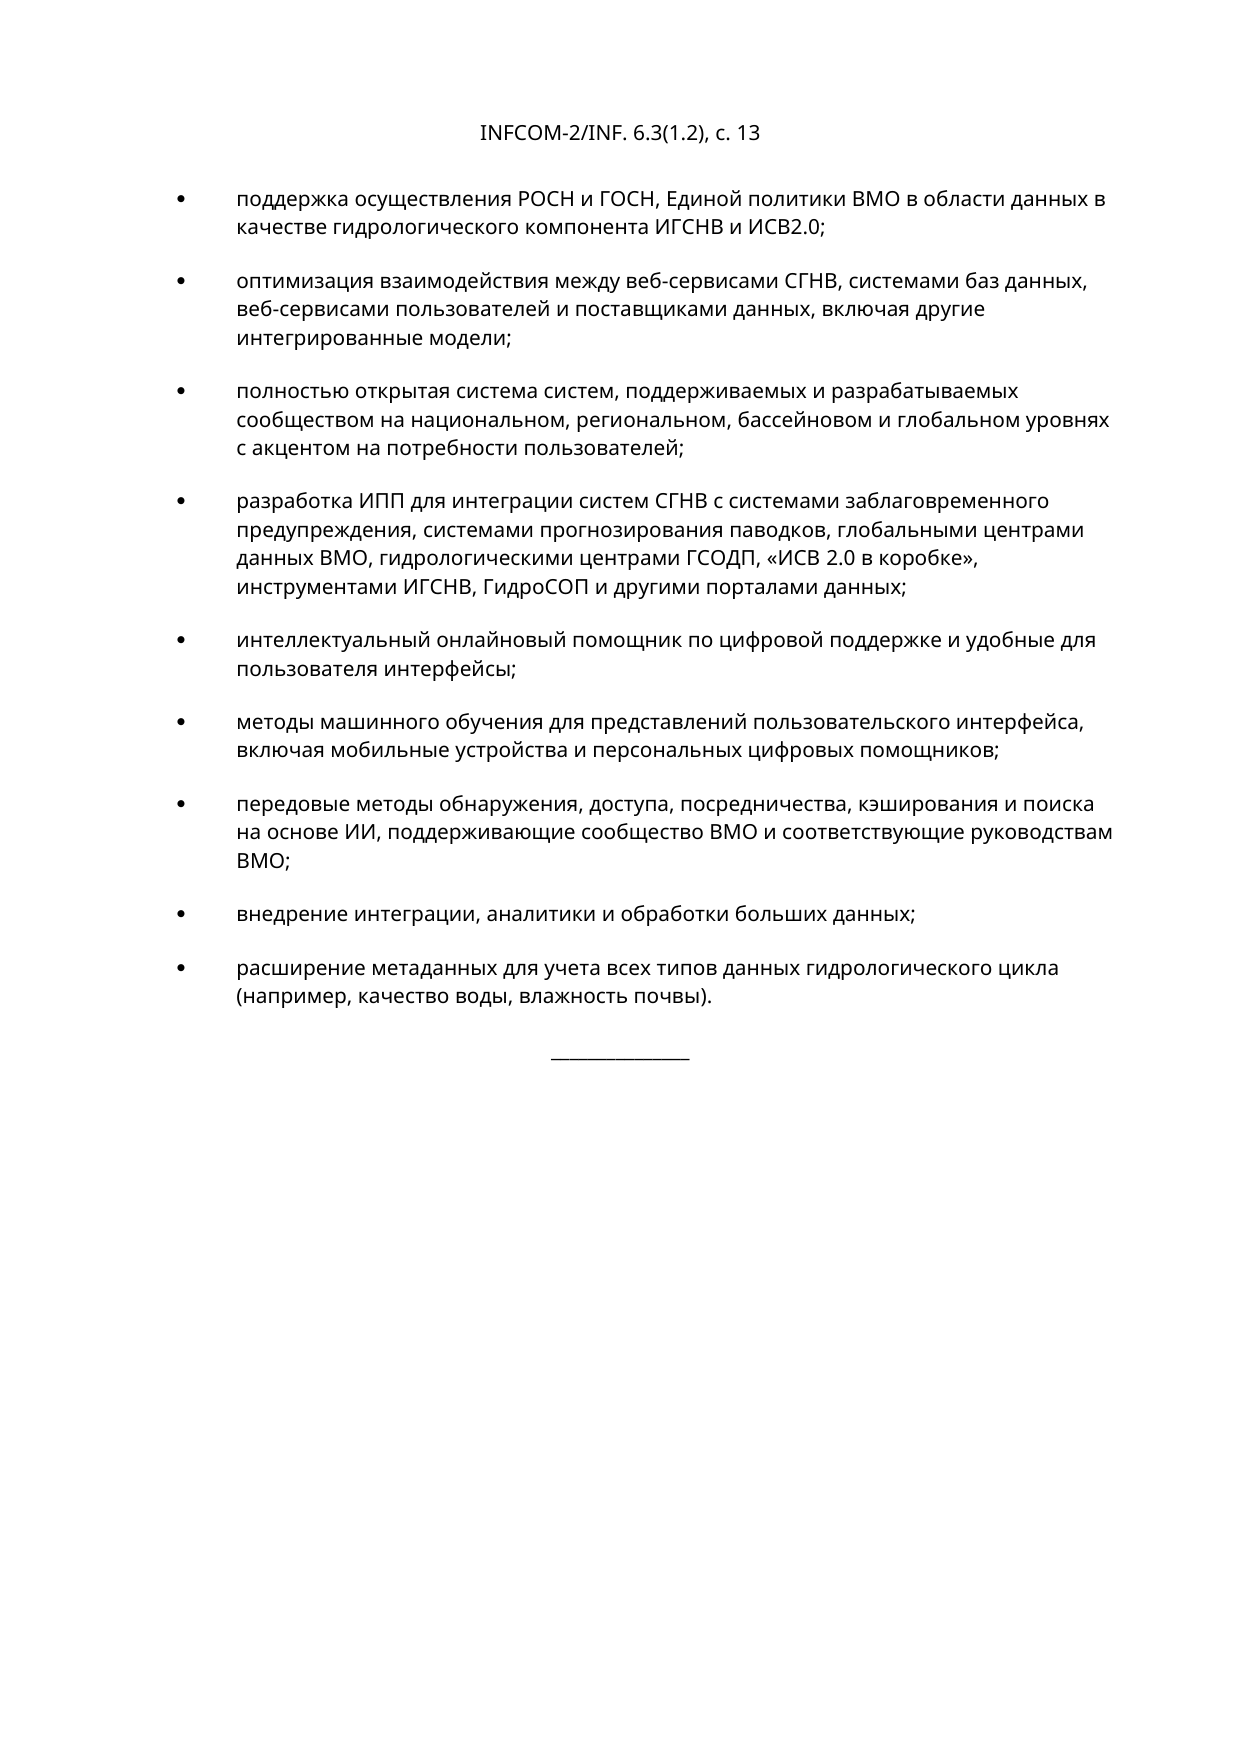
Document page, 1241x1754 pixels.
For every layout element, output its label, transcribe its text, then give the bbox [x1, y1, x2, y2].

list полностью открытая система систем, поддерживаемых и разрабатываемых сообществом на национальном, региональном, бассейновом и глобальном уровнях с акцентом на потребности пользователей; [177, 376, 1122, 462]
text _______________ [118, 1035, 1122, 1063]
list оптимизация взаимодействия между веб-сервисами СГНВ, системами баз данных, веб-сервисами пользователей и поставщиками данных, включая другие интегрированные модели; [177, 266, 1122, 351]
list передовые методы обнаружения, доступа, посредничества, кэширования и поиска на основе ИИ, поддерживающие сообщество ВМО и соответствующие руководствам ВМО; [177, 789, 1122, 874]
list методы машинного обучения для представлений пользовательского интерфейса, включая мобильные устройства и персональных цифровых помощников; [177, 707, 1122, 764]
list расширение метаданных для учета всех типов данных гидрологического цикла (например, качество воды, влажность почвы). [177, 953, 1122, 1010]
list интеллектуальный онлайновый помощник по цифровой поддержке и удобные для пользователя интерфейсы; [177, 625, 1122, 682]
list разработка ИПП для интеграции систем СГНВ с системами заблаговременного предупреждения, системами прогнозирования паводков, глобальными центрами данных ВМО, гидрологическими центрами ГСОДП, «ИСВ 2.0 в коробке», инструментами ИГСНВ, ГидроСОП и другими порталами данных; [177, 487, 1122, 600]
list поддержка осуществления РОСН и ГОСН, Единой политики ВМО в области данных в качестве гидрологического компонента ИГСНВ и ИСВ2.0; [177, 184, 1122, 241]
list внедрение интеграции, аналитики и обработки больших данных; [177, 899, 1122, 928]
